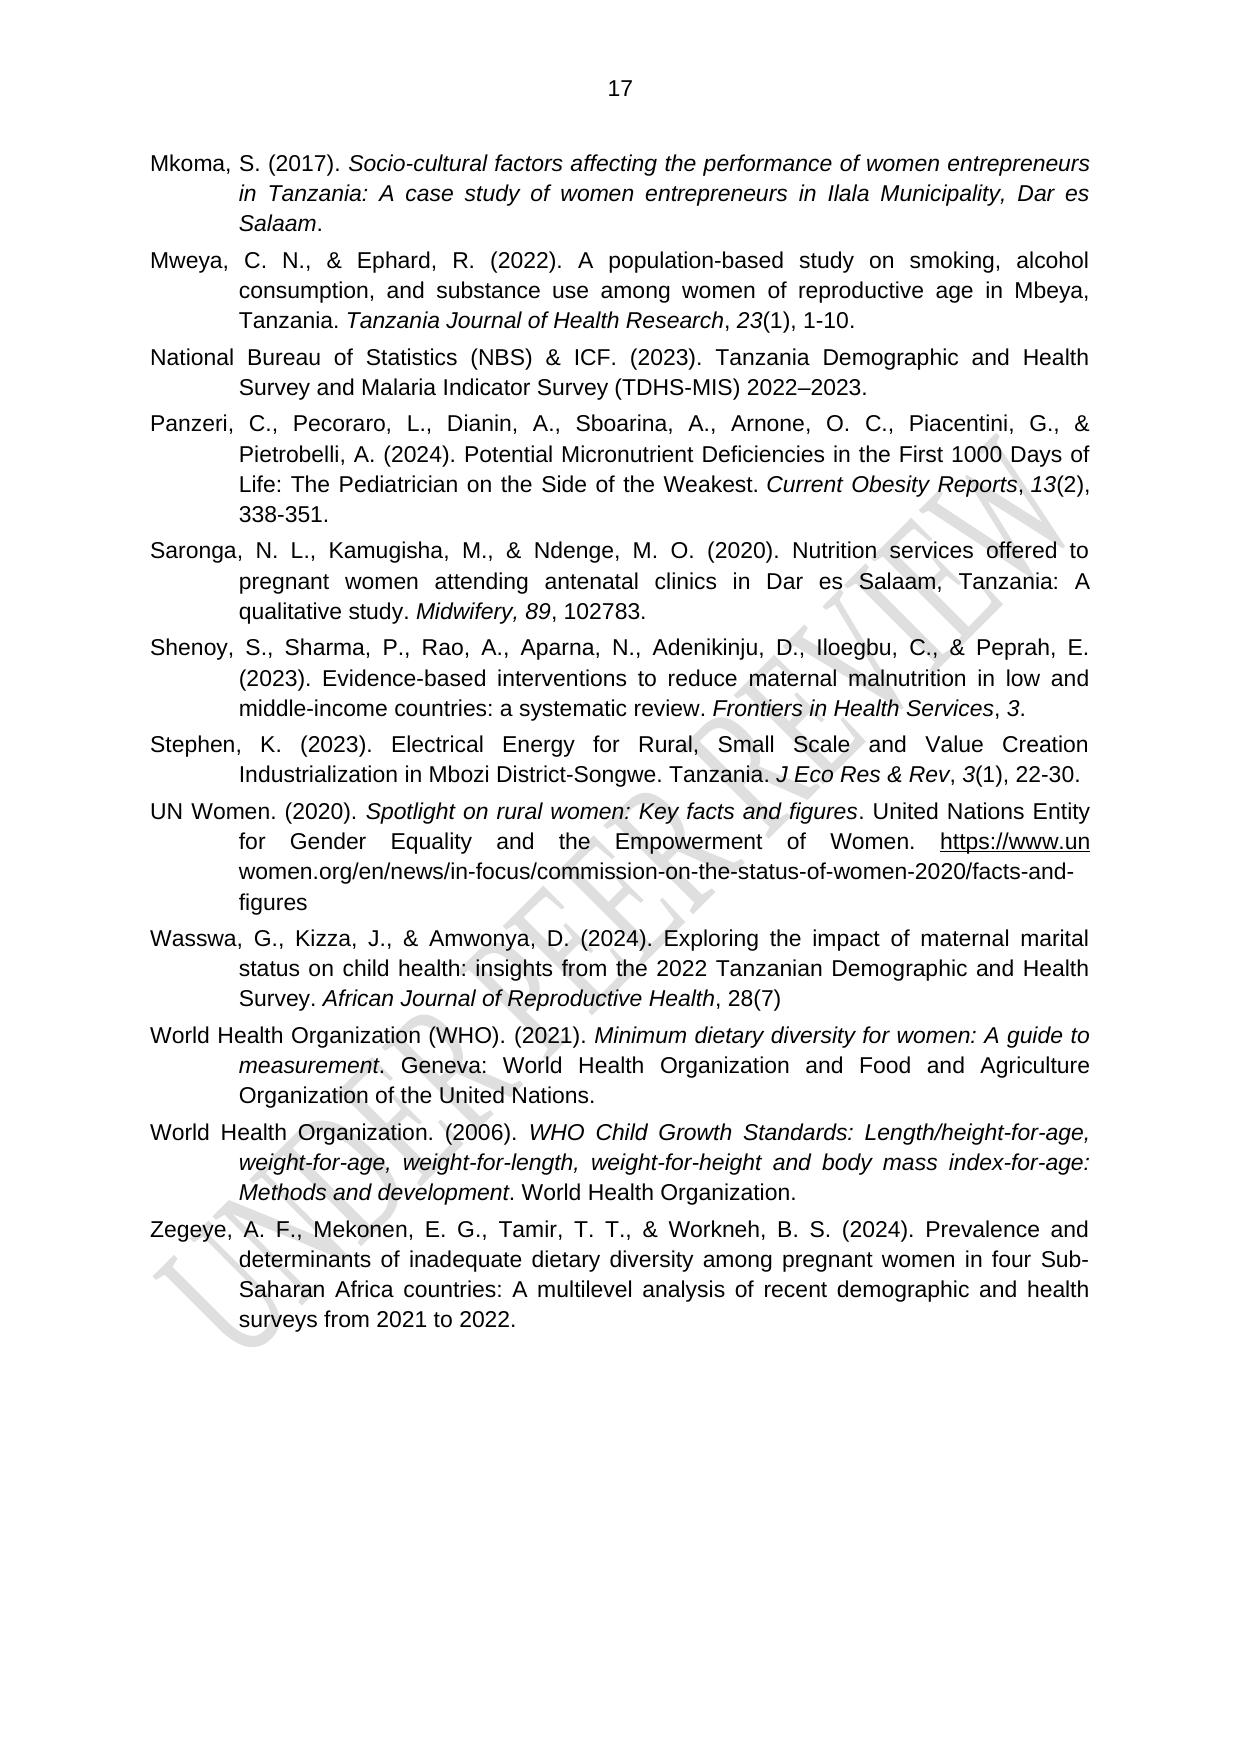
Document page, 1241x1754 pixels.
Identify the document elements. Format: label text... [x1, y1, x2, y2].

text World Health Organization (WHO). (2021). Minimum dietary diversity for women: A guide to measurement. Geneva: World Health Organization and Food and Agriculture Organization of the United Nations. [150, 1022, 1090, 1109]
text UN Women. (2020). Spotlight on rural women: Key facts and figures. United Nations Entity for Gender Equality and the Empowerment of Women. https://www.un women.org/en/news/in-focus/commission-on-the-status-of-women-2020/facts-and-figures [150, 798, 1090, 915]
text Stephen, K. (2023). Electrical Energy for Rural, Small Scale and Value Creation Industrialization in Mbozi District-Songwe. Tanzania. J Eco Res & Rev, 3(1), 22-30. [150, 731, 1090, 788]
text National Bureau of Statistics (NBS) & ICF. (2023). Tanzania Demographic and Health Survey and Malaria Indicator Survey (TDHS-MIS) 2022–2023. [150, 344, 1090, 400]
text Shenoy, S., Sharma, P., Rao, A., Aparna, N., Adenikinju, D., Iloegbu, C., & Peprah, E. (2023). Evidence-based interventions to reduce maternal malnutrition in low and middle-income countries: a systematic review. Frontiers in Health Services, 3. [150, 634, 1090, 721]
text Saronga, N. L., Kamugisha, M., & Ndenge, M. O. (2020). Nutrition services offered to pregnant women attending antenatal clinics in Dar es Salaam, Tanzania: A qualitative study. Midwifery, 89, 102783. [150, 537, 1090, 624]
text Panzeri, C., Pecoraro, L., Dianin, A., Sboarina, A., Arnone, O. C., Piacentini, G., & Pietrobelli, A. (2024). Potential Micronutrient Deficiencies in the First 1000 Days of Life: The Pediatrician on the Side of the Weakest. Current Obesity Reports, 13(2), 338-351. [150, 410, 1090, 527]
text Mkoma, S. (2017). Socio-cultural factors affecting the performance of women entrepreneurs in Tanzania: A case study of women entrepreneurs in Ilala Municipality, Dar es Salaam. [150, 150, 1090, 237]
text Zegeye, A. F., Mekonen, E. G., Tamir, T. T., & Workneh, B. S. (2024). Prevalence and determinants of inadequate dietary diversity among pregnant women in four Sub-Saharan Africa countries: A multilevel analysis of recent demographic and health surveys from 2021 to 2022. [150, 1216, 1090, 1333]
text World Health Organization. (2006). WHO Child Growth Standards: Length/height-for-age, weight-for-age, weight-for-length, weight-for-height and body mass index-for-age: Methods and development. World Health Organization. [150, 1119, 1090, 1206]
text Wasswa, G., Kizza, J., & Amwonya, D. (2024). Exploring the impact of maternal marital status on child health: insights from the 2022 Tanzanian Demographic and Health Survey. African Journal of Reproductive Health, 28(7) [150, 925, 1090, 1012]
text Mweya, C. N., & Ephard, R. (2022). A population-based study on smoking, alcohol consumption, and substance use among women of reproductive age in Mbeya, Tanzania. Tanzania Journal of Health Research, 23(1), 1-10. [150, 247, 1090, 334]
